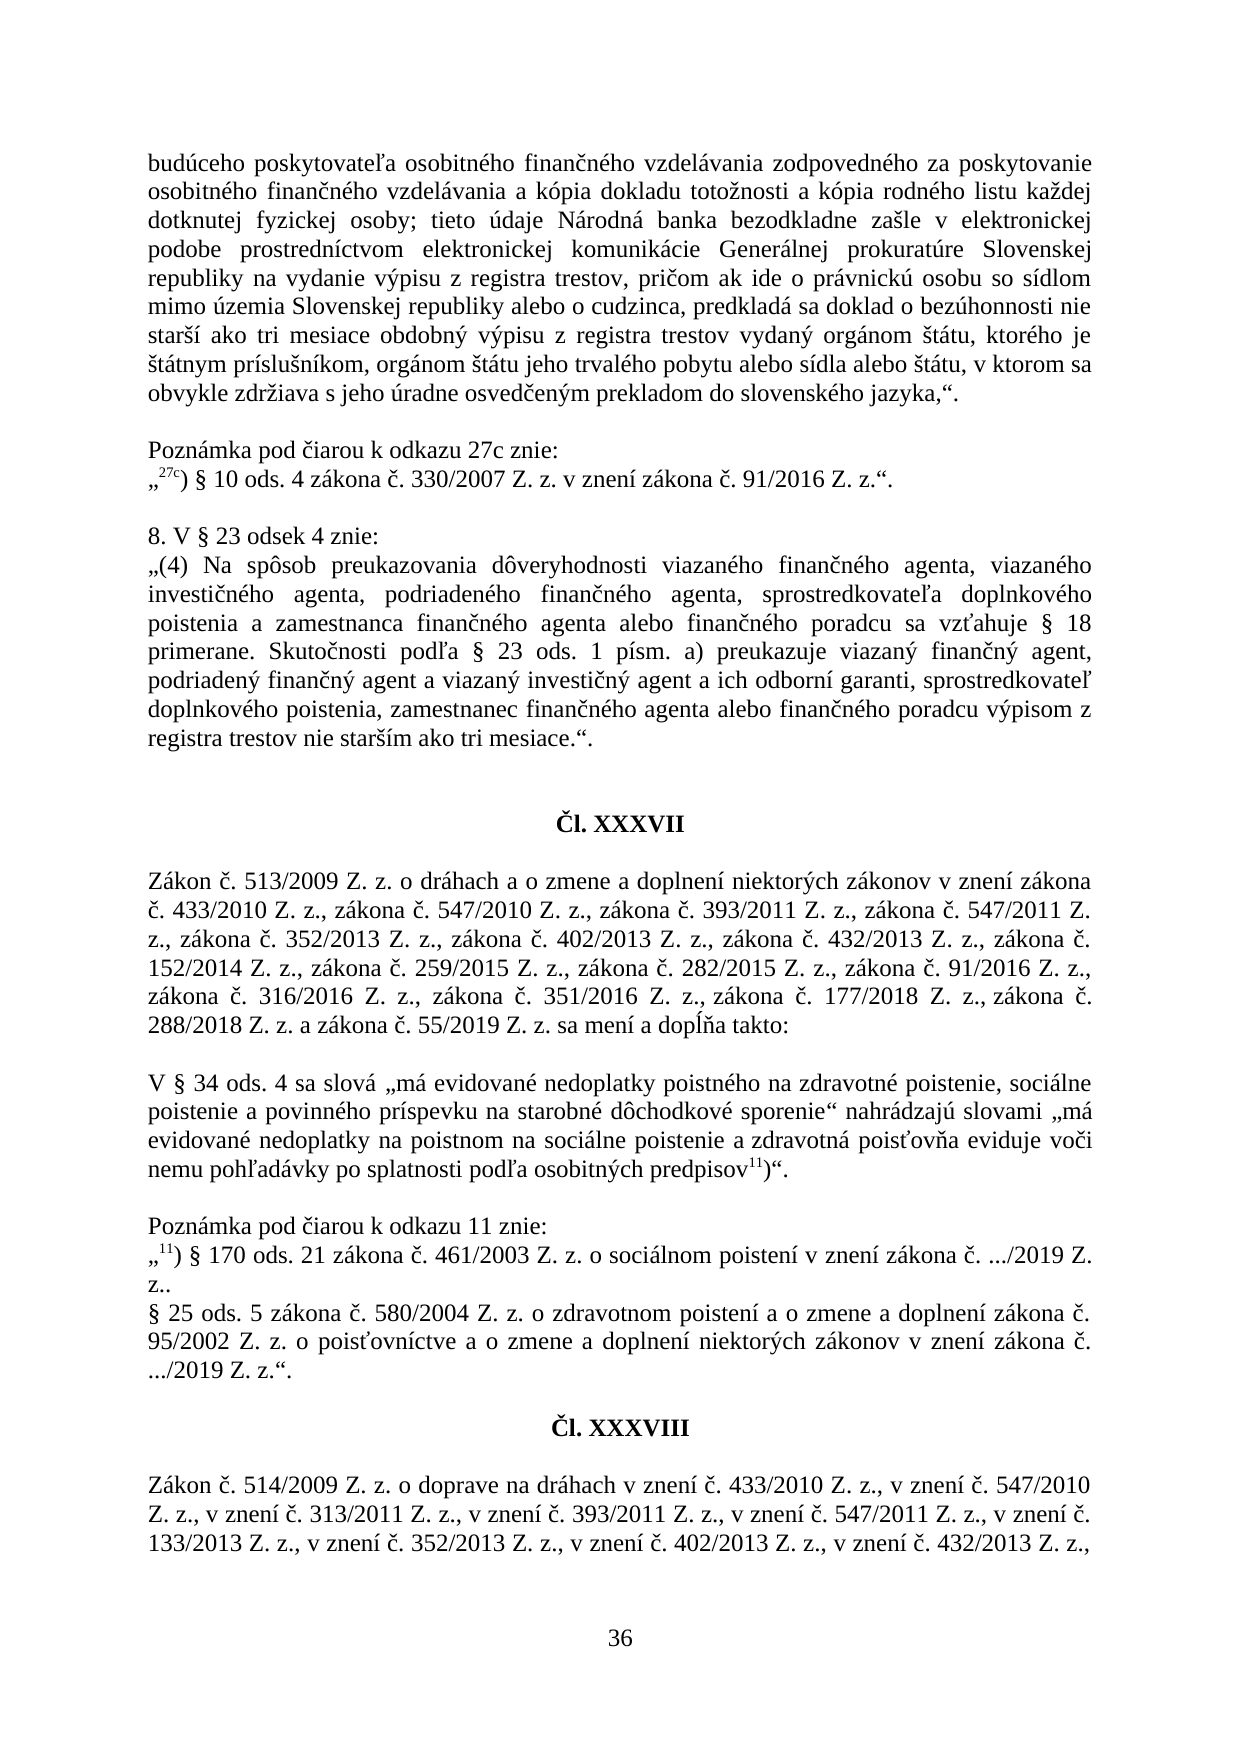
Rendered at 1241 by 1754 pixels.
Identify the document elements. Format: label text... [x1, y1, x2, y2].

text Poznámka pod čiarou k odkazu 11 znie: [148, 1211, 1093, 1240]
text Poznámka pod čiarou k odkazu 27c znie: [148, 435, 1093, 464]
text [148, 148, 1093, 406]
text Čl. XXXVIII [148, 1413, 1093, 1441]
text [148, 1470, 1093, 1556]
text V § 34 ods. 4 sa slová „má evidované nedoplatky poistného na zdravotné poistenie, sociálne poistenie a povinného príspevku na starobné dôchodkové sporenie“ nahrádzajú slovami „má evidované nedoplatky na poistnom na sociálne poistenie a zdravotná poisťovňa eviduje voči nemu pohľadávky po splatnosti podľa osobitných predpisov11)“. [148, 1068, 1093, 1183]
text 8. V § 23 odsek 4 znie: [148, 521, 1093, 550]
text Čl. XXXVII [148, 809, 1093, 838]
text Zákon č. 513/2009 Z. z. o dráhach a o zmene a doplnení niektorých zákonov v znení zákona č. 433/2010 Z. z., zákona č. 547/2010 Z. z., zákona č. 393/2011 Z. z., zákona č. 547/2011 Z. z., zákona č. 352/2013 Z. z., zákona č. 402/2013 Z. z., zákona č. 432/2013 Z. z., zákona č. 152/2014 Z. z., zákona č. 259/2015 Z. z., zákona č. 282/2015 Z. z., zákona č. 91/2016 Z. z., zákona č. 316/2016 Z. z., zákona č. 351/2016 Z. z., zákona č. 177/2018 Z. z., zákona č. 288/2018 Z. z. a zákona č. 55/2019 Z. z. sa mení a dopĺňa takto: [148, 866, 1093, 1039]
text „27c) § 10 ods. 4 zákona č. 330/2007 Z. z. v znení zákona č. 91/2016 Z. z.“. [148, 464, 1093, 493]
text „(4) Na spôsob preukazovania dôveryhodnosti viazaného finančného agenta, viazaného investičného agenta, podriadeného finančného agenta, sprostredkovateľa doplnkového poistenia a zamestnanca finančného agenta alebo finančného poradcu sa vzťahuje § 18 primerane. Skutočnosti podľa § 23 ods. 1 písm. a) preukazuje viazaný finančný agent, podriadený finančný agent a viazaný investičný agent a ich odborní garanti, sprostredkovateľ doplnkového poistenia, zamestnanec finančného agenta alebo finančného poradcu výpisom z registra trestov nie starším ako tri mesiace.“. [148, 550, 1093, 751]
text „11) § 170 ods. 21 zákona č. 461/2003 Z. z. o sociálnom poistení v znení zákona č. .../2019 Z. z.. [148, 1240, 1093, 1298]
